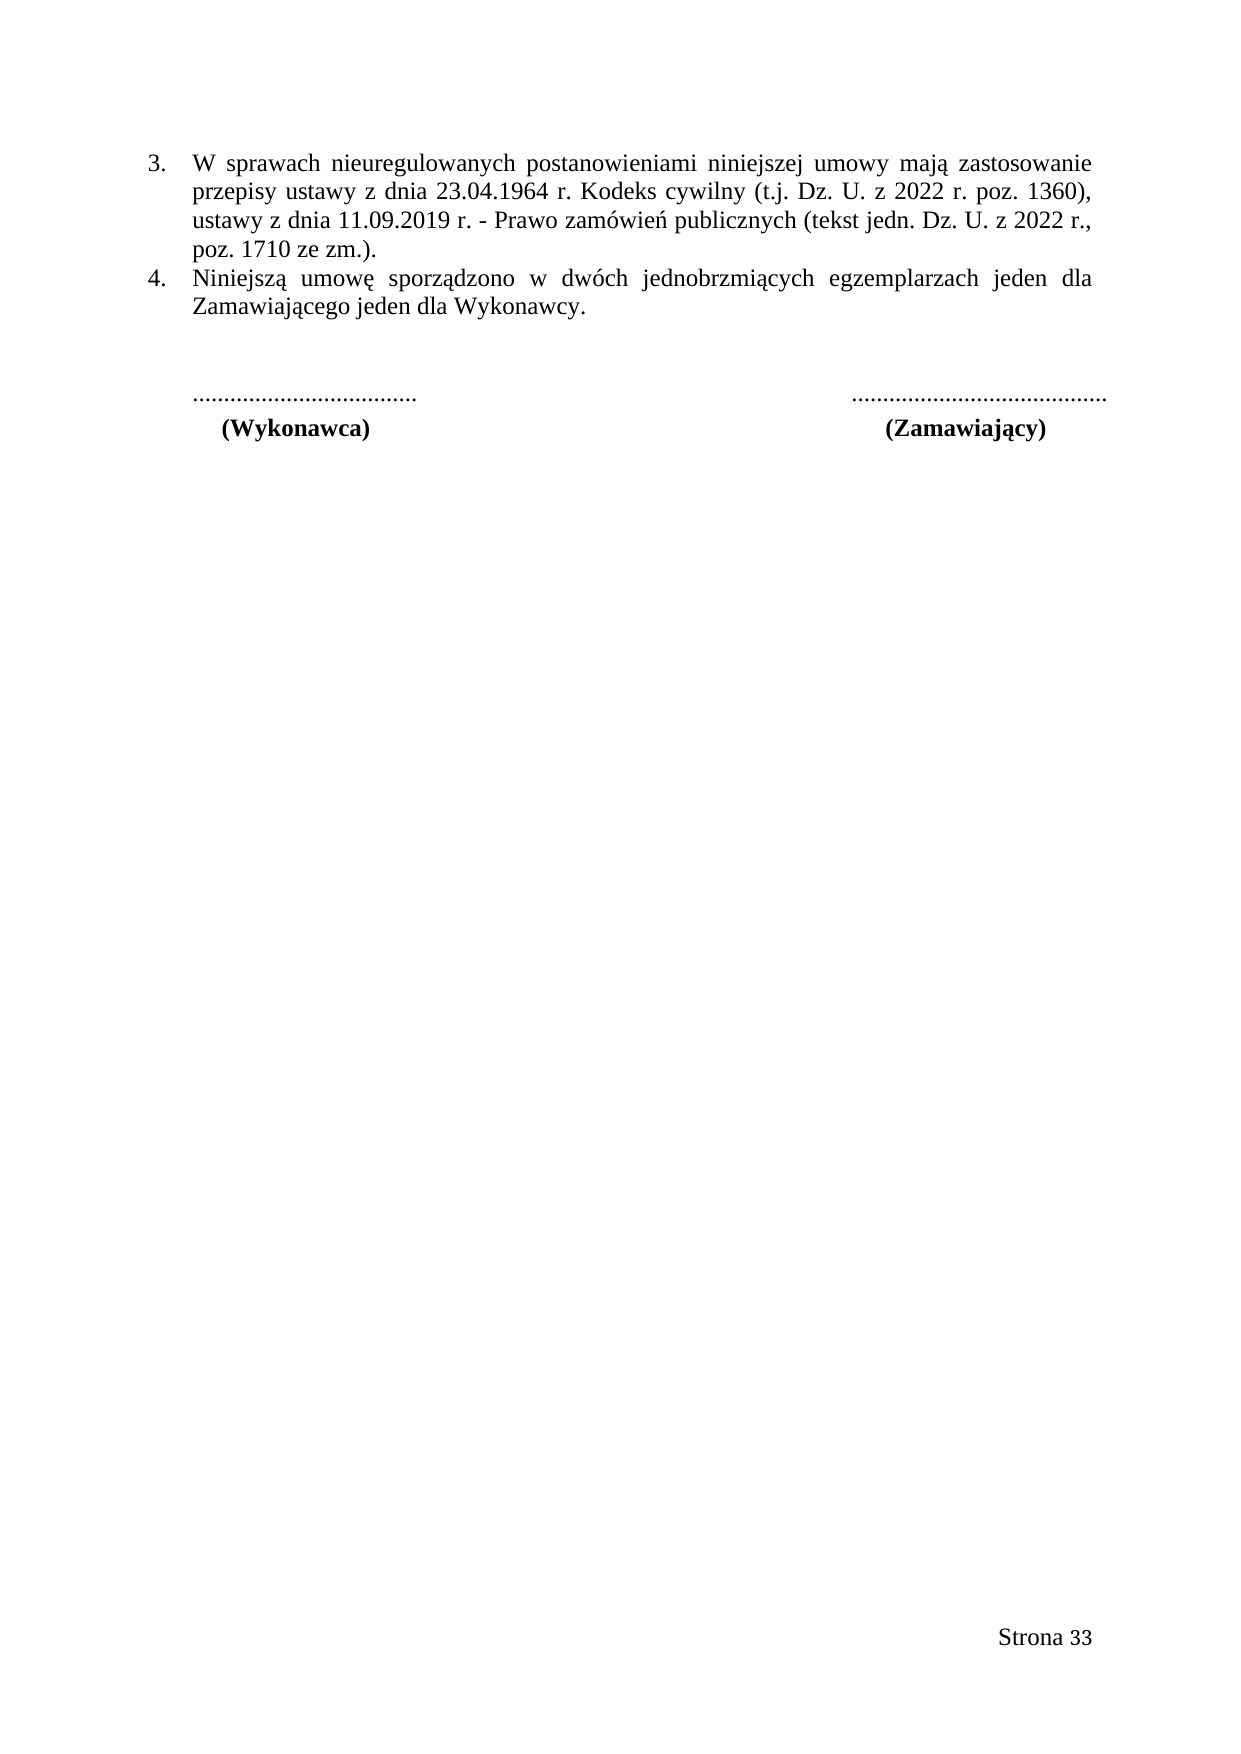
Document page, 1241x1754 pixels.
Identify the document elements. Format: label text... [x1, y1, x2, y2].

text 4. Niniejszą umowę sporządzono w dwóch jednobrzmiących egzemplarzach jeden dla Zamawiającego jeden dla Wykonawcy. [148, 263, 1093, 320]
text (Wykonawca) (Zamawiający) [148, 413, 1093, 441]
list W sprawach nieuregulowanych postanowieniami niniejszej umowy mają zastosowanie przepisy ustawy z dnia 23.04.1964 r. Kodeks cywilny (t.j. Dz. U. z 2022 r. poz. 1360), ustawy z dnia 11.09.2019 r. - Prawo zamówień publicznych (tekst jedn. Dz. U. z 2022 r., poz. 1710 ze zm.). [148, 148, 1093, 263]
text .................................... ......................................... [192, 378, 1093, 406]
